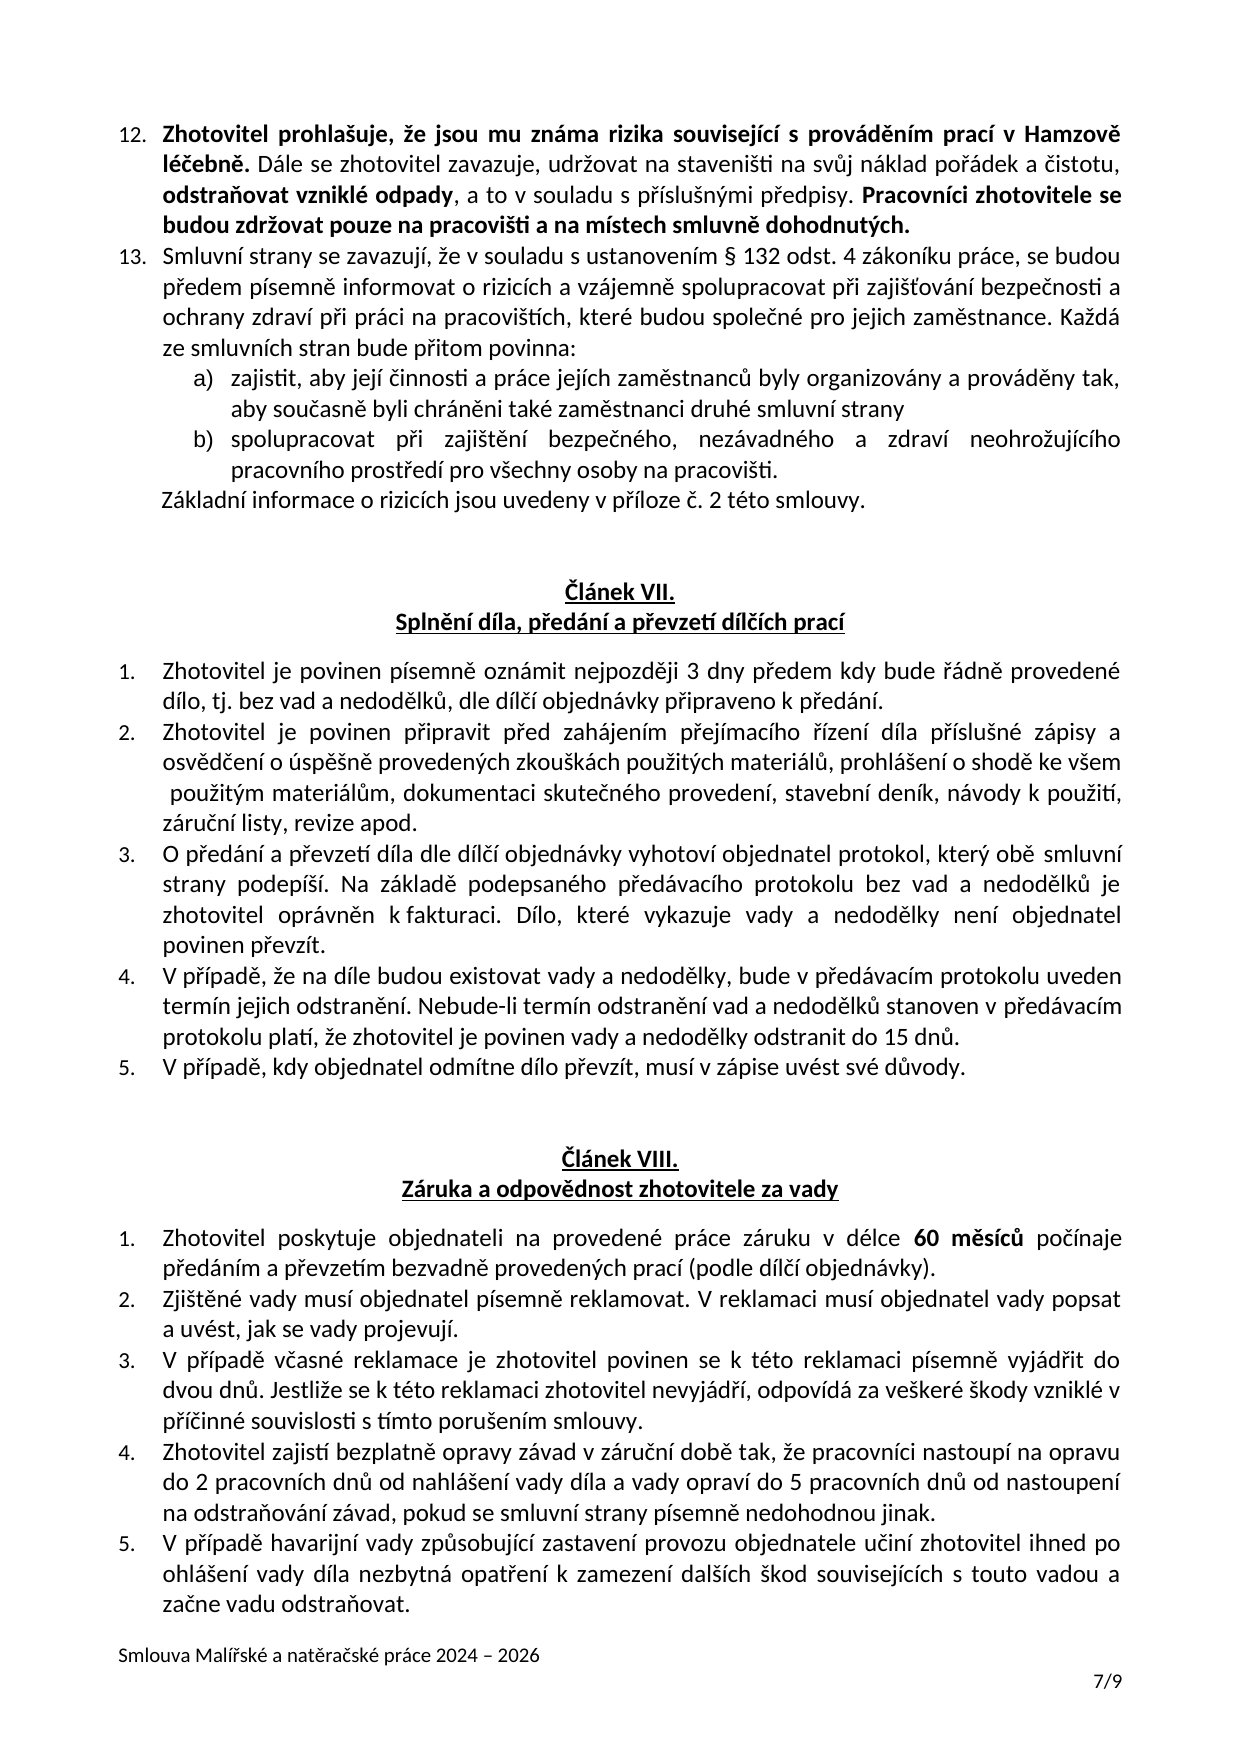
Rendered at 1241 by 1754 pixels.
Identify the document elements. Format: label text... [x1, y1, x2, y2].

list O předání a převzetí díla dle dílčí objednávky vyhotoví objednatel protokol, který obě smluvní strany podepíší. Na základě podepsaného předávacího protokolu bez vad a nedodělků je zhotovitel oprávněn k fakturaci. Dílo, které vykazuje vady a nedodělky není objednatel povinen převzít. [118, 838, 1122, 960]
list zajistit, aby její činnosti a práce jejích zaměstnanců byly organizovány a prováděny tak, aby současně byli chráněni také zaměstnanci druhé smluvní strany [193, 362, 1122, 423]
subtitle Splnění díla, předání a převzetí dílčích prací [118, 606, 1122, 637]
subtitle Článek VIII. [118, 1143, 1122, 1174]
list Zhotovitel poskytuje objednateli na provedené práce záruku v délce 60 měsíců počínaje předáním a převzetím bezvadně provedených prací (podle dílčí objednávky). [118, 1222, 1122, 1283]
list Zhotovitel je povinen připravit před zahájením přejímacího řízení díla příslušné zápisy a osvědčení o úspěšně provedených zkouškách použitých materiálů, prohlášení o shodě ke všem použitým materiálům, dokumentaci skutečného provedení, stavební deník, návody k použití, záruční listy, revize apod. [118, 716, 1122, 838]
subtitle Článek VII. [118, 576, 1122, 606]
list V případě, že na díle budou existovat vady a nedodělky, bude v předávacím protokolu uveden termín jejich odstranění. Nebude-li termín odstranění vad a nedodělků stanoven v předávacím protokolu platí, že zhotovitel je povinen vady a nedodělky odstranit do 15 dnů. [118, 960, 1122, 1052]
list spolupracovat při zajištění bezpečného, nezávadného a zdraví neohrožujícího pracovního prostředí pro všechny osoby na pracovišti. [193, 423, 1122, 484]
list Zjištěné vady musí objednatel písemně reklamovat. V reklamaci musí objednatel vady popsat a uvést, jak se vady projevují. [118, 1283, 1122, 1344]
subtitle Záruka a odpovědnost zhotovitele za vady [118, 1174, 1122, 1204]
list Zhotovitel je povinen písemně oznámit nejpozději 3 dny předem kdy bude řádně provedené dílo, tj. bez vad a nedodělků, dle dílčí objednávky připraveno k předání. [118, 655, 1122, 716]
list V případě včasné reklamace je zhotovitel povinen se k této reklamaci písemně vyjádřit do dvou dnů. Jestliže se k této reklamaci zhotovitel nevyjádří, odpovídá za veškeré škody vzniklé v příčinné souvislosti s tímto porušením smlouvy. [118, 1344, 1122, 1436]
list Zhotovitel prohlašuje, že jsou mu známa rizika související s prováděním prací v Hamzově léčebně. Dále se zhotovitel zavazuje, udržovat na staveništi na svůj náklad pořádek a čistotu, odstraňovat vzniklé odpady, a to v souladu s příslušnými předpisy. Pracovníci zhotovitele se budou zdržovat pouze na pracovišti a na místech smluvně dohodnutých. [118, 118, 1122, 240]
text Základní informace o rizicích jsou uvedeny v příloze č. 2 této smlouvy. [118, 484, 1122, 515]
list V případě havarijní vady způsobující zastavení provozu objednatele učiní zhotovitel ihned po ohlášení vady díla nezbytná opatření k zamezení dalších škod souvisejících s touto vadou a začne vadu odstraňovat. [118, 1527, 1122, 1619]
list Zhotovitel zajistí bezplatně opravy závad v záruční době tak, že pracovníci nastoupí na opravu do 2 pracovních dnů od nahlášení vady díla a vady opraví do 5 pracovních dnů od nastoupení na odstraňování závad, pokud se smluvní strany písemně nedohodnou jinak. [118, 1436, 1122, 1527]
list V případě, kdy objednatel odmítne dílo převzít, musí v zápise uvést své důvody. [118, 1052, 1122, 1082]
list Smluvní strany se zavazují, že v souladu s ustanovením § 132 odst. 4 zákoníku práce, se budou předem písemně informovat o rizicích a vzájemně spolupracovat při zajišťování bezpečnosti a ochrany zdraví při práci na pracovištích, které budou společné pro jejich zaměstnance. Každá ze smluvních stran bude přitom povinna: [118, 240, 1122, 362]
